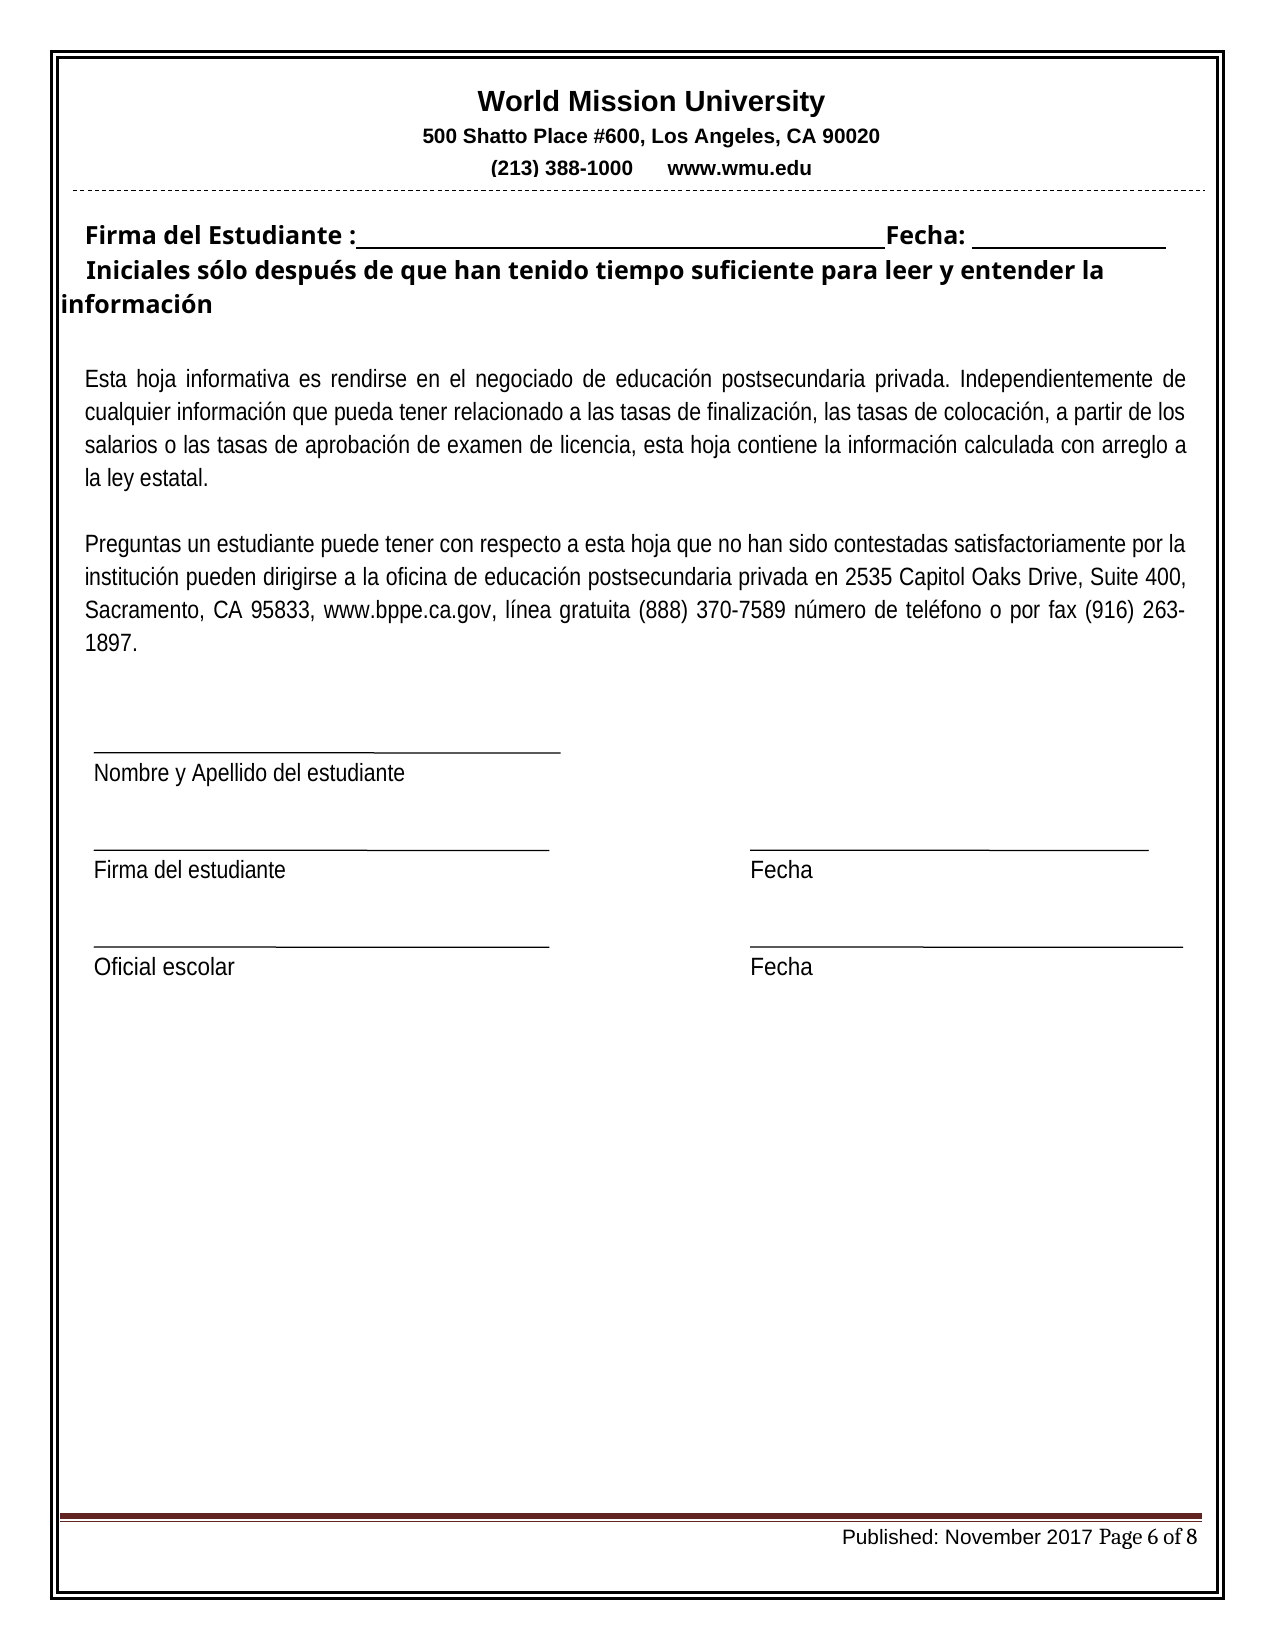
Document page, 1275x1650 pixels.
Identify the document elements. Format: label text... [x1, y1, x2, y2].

text Oficial escolar Fecha [94, 946, 1192, 981]
text Esta hoja informativa es rendirse en el negociado de educación postsecundaria privada. Independientemente de cualquier información que pueda tener relacionado a las tasas de finalización, las tasas de colocación, a partir de los salarios o las tasas de aprobación de examen de licencia, esta hoja contiene la información calculada con arreglo a la ley estatal. [84, 364, 1189, 492]
text Iniciales sólo después de que han tenido tiempo suficiente para leer y entender la información [60, 253, 1209, 321]
text Preguntas un estudiante puede tener con respecto a esta hoja que no han sido contestadas satisfactoriamente por la institución pueden dirigirse a la oficina de educación postsecundaria privada en 2535 Capitol Oaks Drive, Suite 400, Sacramento, CA 95833, www.bppe.ca.gov, línea gratuita (888) 370-7589 número de teléfono o por fax (916) 263-1897. [84, 529, 1188, 657]
text Firma del estudiante Fecha [94, 849, 1192, 884]
subtitle Firma del Estudiante : Fecha: [84, 218, 1192, 252]
text Nombre y Apellido del estudiante [94, 752, 1192, 787]
